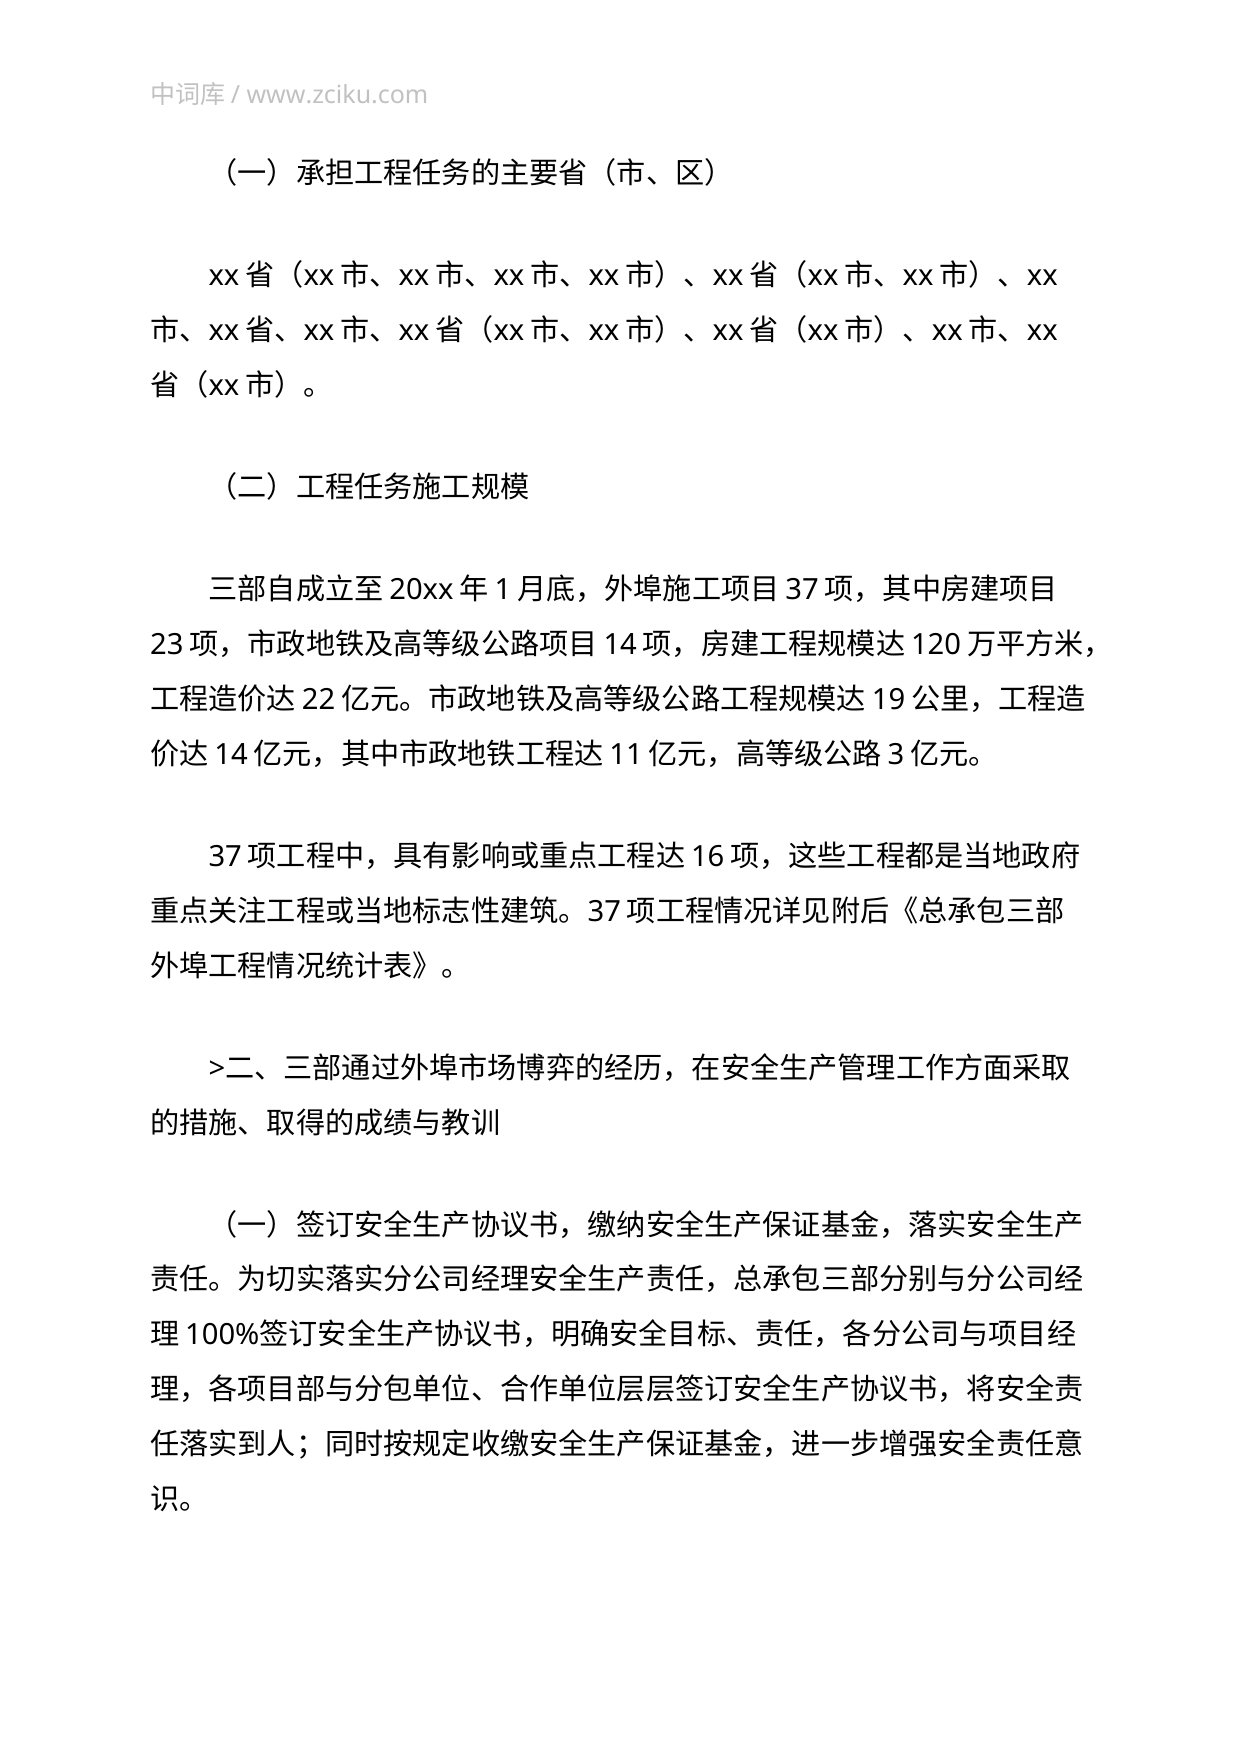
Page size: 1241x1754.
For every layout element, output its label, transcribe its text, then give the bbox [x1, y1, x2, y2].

text 37项工程中，具有影响或重点工程达16项，这些工程都是当地政府重点关注工程或当地标志性建筑。37项工程情况详见附后《总承包三部外埠工程情况统计表》。 [150, 832, 1090, 985]
text （二）工程任务施工规模 [150, 464, 1090, 506]
text >二、三部通过外埠市场博弈的经历，在安全生产管理工作方面采取的措施、取得的成绩与教训 [150, 1044, 1090, 1142]
text 三部自成立至20xx年1月底，外埠施工项目37项，其中房建项目23项，市政地铁及高等级公路项目14项，房建工程规模达120万平方米，工程造价达22亿元。市政地铁及高等级公路工程规模达19公里，工程造价达14亿元，其中市政地铁工程达11亿元，高等级公路3亿元。 [150, 566, 1090, 773]
text （一）承担工程任务的主要省（市、区） [150, 150, 1090, 192]
text （一）签订安全生产协议书，缴纳安全生产保证基金，落实安全生产责任。为切实落实分公司经理安全生产责任，总承包三部分别与分公司经理100%签订安全生产协议书，明确安全目标、责任，各分公司与项目经理，各项目部与分包单位、合作单位层层签订安全生产协议书，将安全责任落实到人；同时按规定收缴安全生产保证基金，进一步增强安全责任意识。 [150, 1201, 1090, 1518]
text xx省（xx市、xx市、xx市、xx市）、xx省（xx市、xx市）、xx市、xx省、xx市、xx省（xx市、xx市）、xx省（xx市）、xx市、xx省（xx市）。 [150, 252, 1090, 404]
